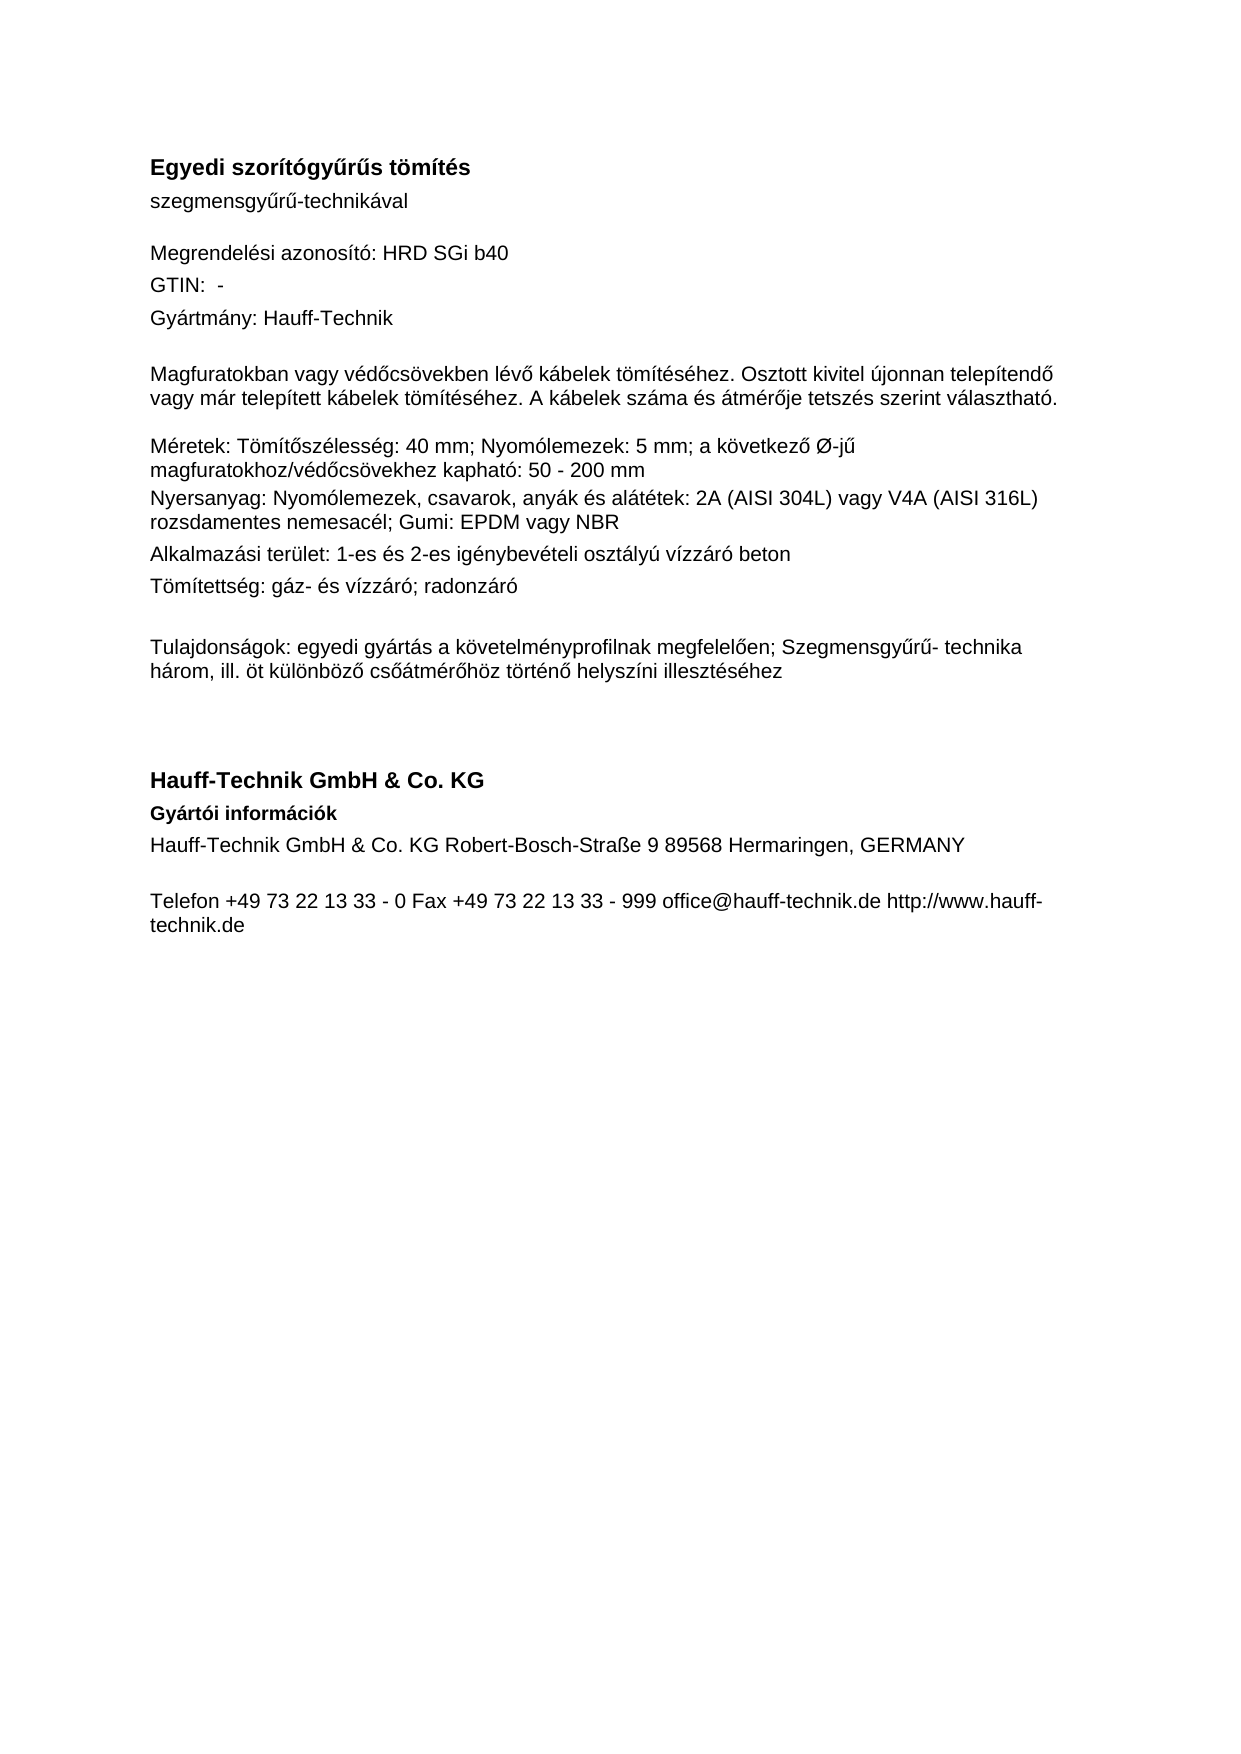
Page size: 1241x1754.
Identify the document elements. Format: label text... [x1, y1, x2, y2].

text Megrendelési azonosító: HRD SGi b40 [150, 241, 1090, 265]
text Alkalmazási terület: 1-es és 2-es igénybevételi osztályú vízzáró beton [150, 542, 1090, 566]
text GTIN: - [150, 273, 1090, 297]
text szegmensgyűrű-technikával [150, 189, 1090, 213]
text Telefon +49 73 22 13 33 - 0 Fax +49 73 22 13 33 - 999 office@hauff-technik.de http://www.hauff-technik.de [150, 889, 1090, 937]
text Méretek: Tömítőszélesség: 40 mm; Nyomólemezek: 5 mm; a következő Ø-jű magfuratokhoz/védőcsövekhez kapható: 50 - 200 mm [150, 434, 1090, 482]
text Egyedi szorítógyűrűs tömítés [150, 154, 1090, 181]
text Nyersanyag: Nyomólemezek, csavarok, anyák és alátétek: 2A (AISI 304L) vagy V4A (AISI 316L) rozsdamentes nemesacél; Gumi: EPDM vagy NBR [150, 486, 1090, 534]
text Gyártói információk [150, 802, 1090, 824]
text Magfuratokban vagy védőcsövekben lévő kábelek tömítéséhez. Osztott kivitel újonnan telepítendő vagy már telepített kábelek tömítéséhez. A kábelek száma és átmérője tetszés szerint választható. [150, 362, 1090, 410]
text Hauff-Technik GmbH & Co. KG Robert-Bosch-Straße 9 89568 Hermaringen, GERMANY [150, 833, 1090, 857]
text Tömítettség: gáz- és vízzáró; radonzáró [150, 574, 1090, 598]
text Hauff-Technik GmbH & Co. KG [150, 767, 1090, 793]
text Tulajdonságok: egyedi gyártás a követelményprofilnak megfelelően; Szegmensgyűrű- technika három, ill. öt különböző csőátmérőhöz történő helyszíni illesztéséhez [150, 635, 1090, 683]
text Gyártmány: Hauff-Technik [150, 306, 1090, 329]
